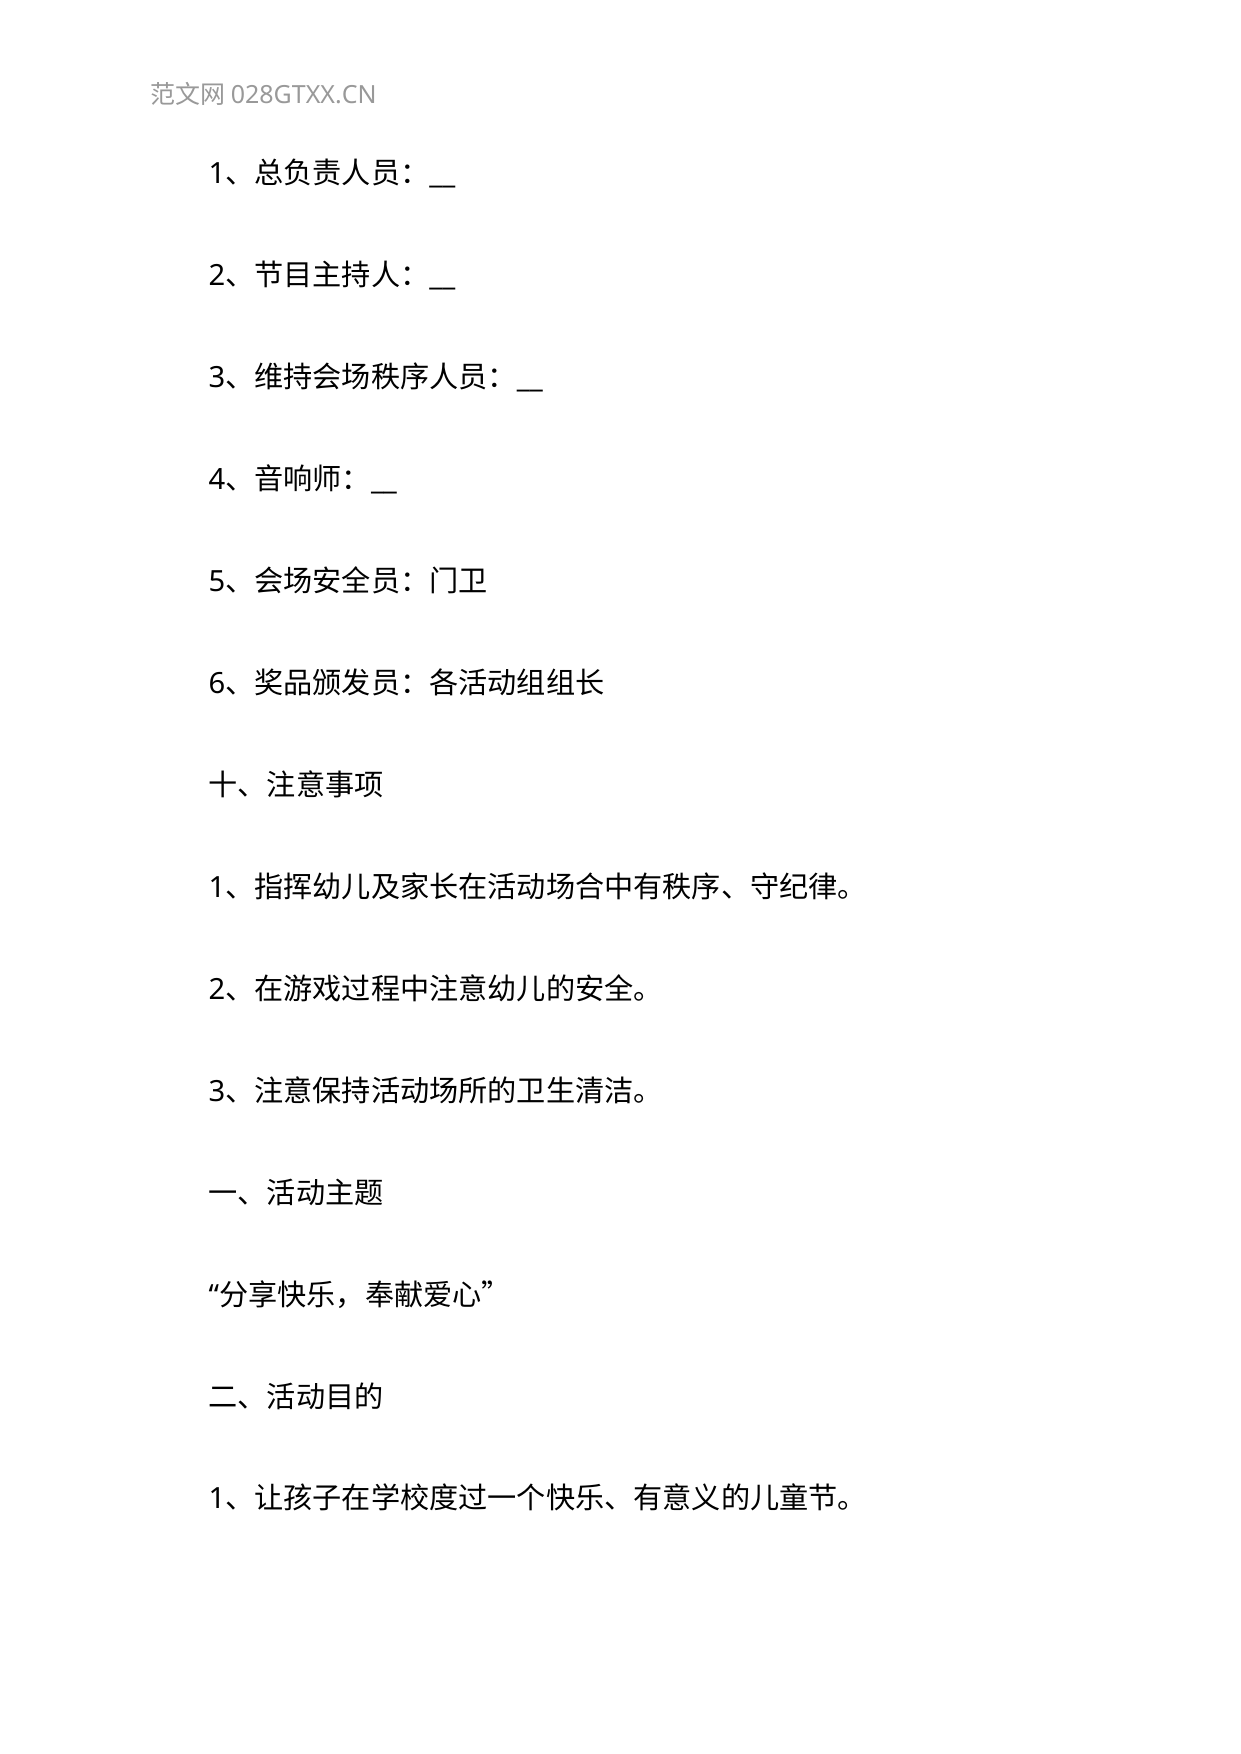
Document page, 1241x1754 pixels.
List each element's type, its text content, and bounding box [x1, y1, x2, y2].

text 1、指挥幼儿及家长在活动场合中有秩序、守纪律。 [150, 864, 1090, 906]
text 4、音响师：__ [150, 456, 1090, 498]
text “分享快乐，奉献爱心” [150, 1271, 1090, 1314]
text 3、注意保持活动场所的卫生清洁。 [150, 1068, 1090, 1110]
text 二、活动目的 [150, 1373, 1090, 1416]
text 十、注意事项 [150, 762, 1090, 804]
text 5、会场安全员：门卫 [150, 558, 1090, 600]
text 1、让孩子在学校度过一个快乐、有意义的儿童节。 [150, 1475, 1090, 1517]
text 2、在游戏过程中注意幼儿的安全。 [150, 966, 1090, 1008]
text 6、奖品颁发员：各活动组组长 [150, 660, 1090, 702]
text 1、总负责人员：__ [150, 150, 1090, 192]
text 2、节目主持人：__ [150, 252, 1090, 294]
text 3、维持会场秩序人员：__ [150, 354, 1090, 396]
text 一、活动主题 [150, 1169, 1090, 1212]
